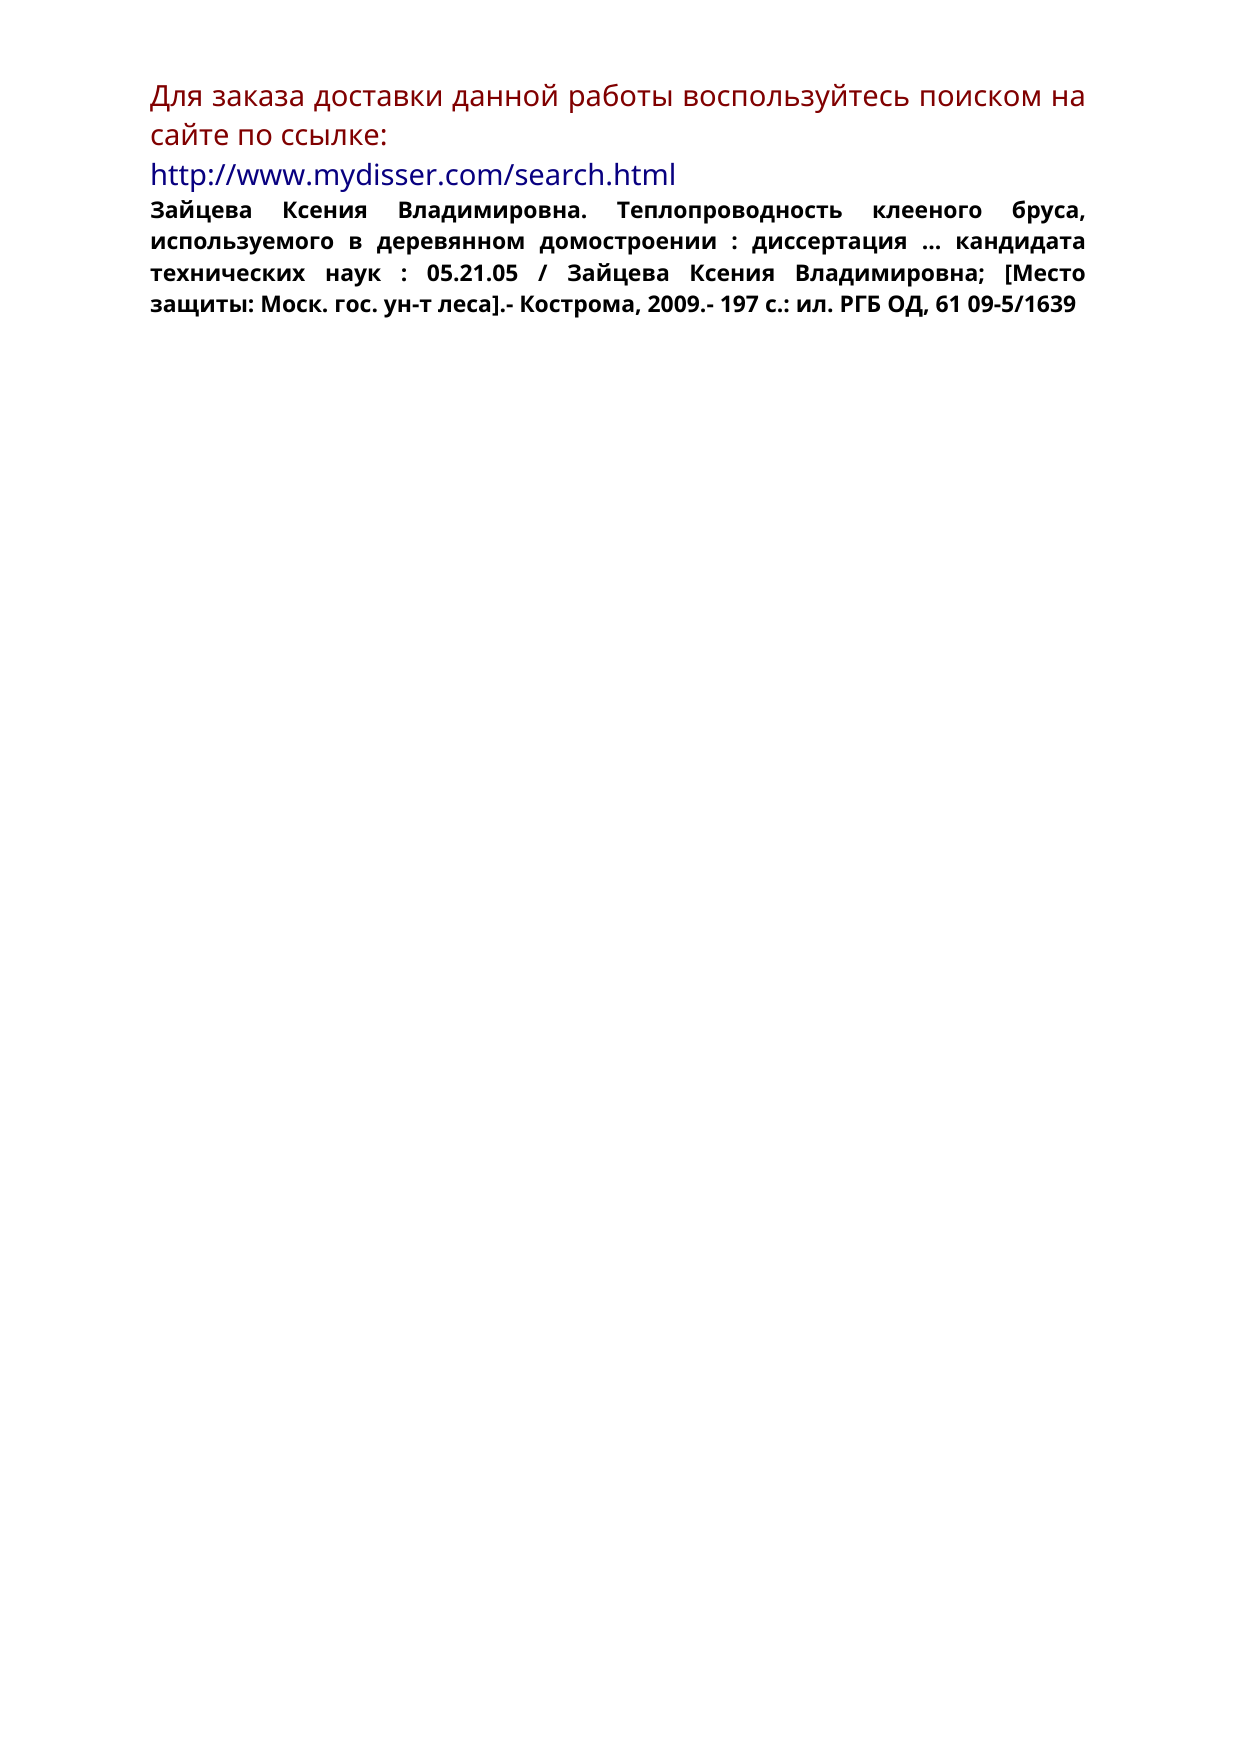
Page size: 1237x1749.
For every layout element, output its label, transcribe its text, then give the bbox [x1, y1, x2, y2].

text Зайцева Ксения Владимировна. Теплопроводность клееного бруса, используемого в деревянном домостроении : диссертация ... кандидата технических наук : 05.21.05 / Зайцева Ксения Владимировна; [Место защиты: Моск. гос. ун-т леса].- Кострома, 2009.- 197 с.: ил. РГБ ОД, 61 09-5/1639 [150, 194, 1086, 319]
